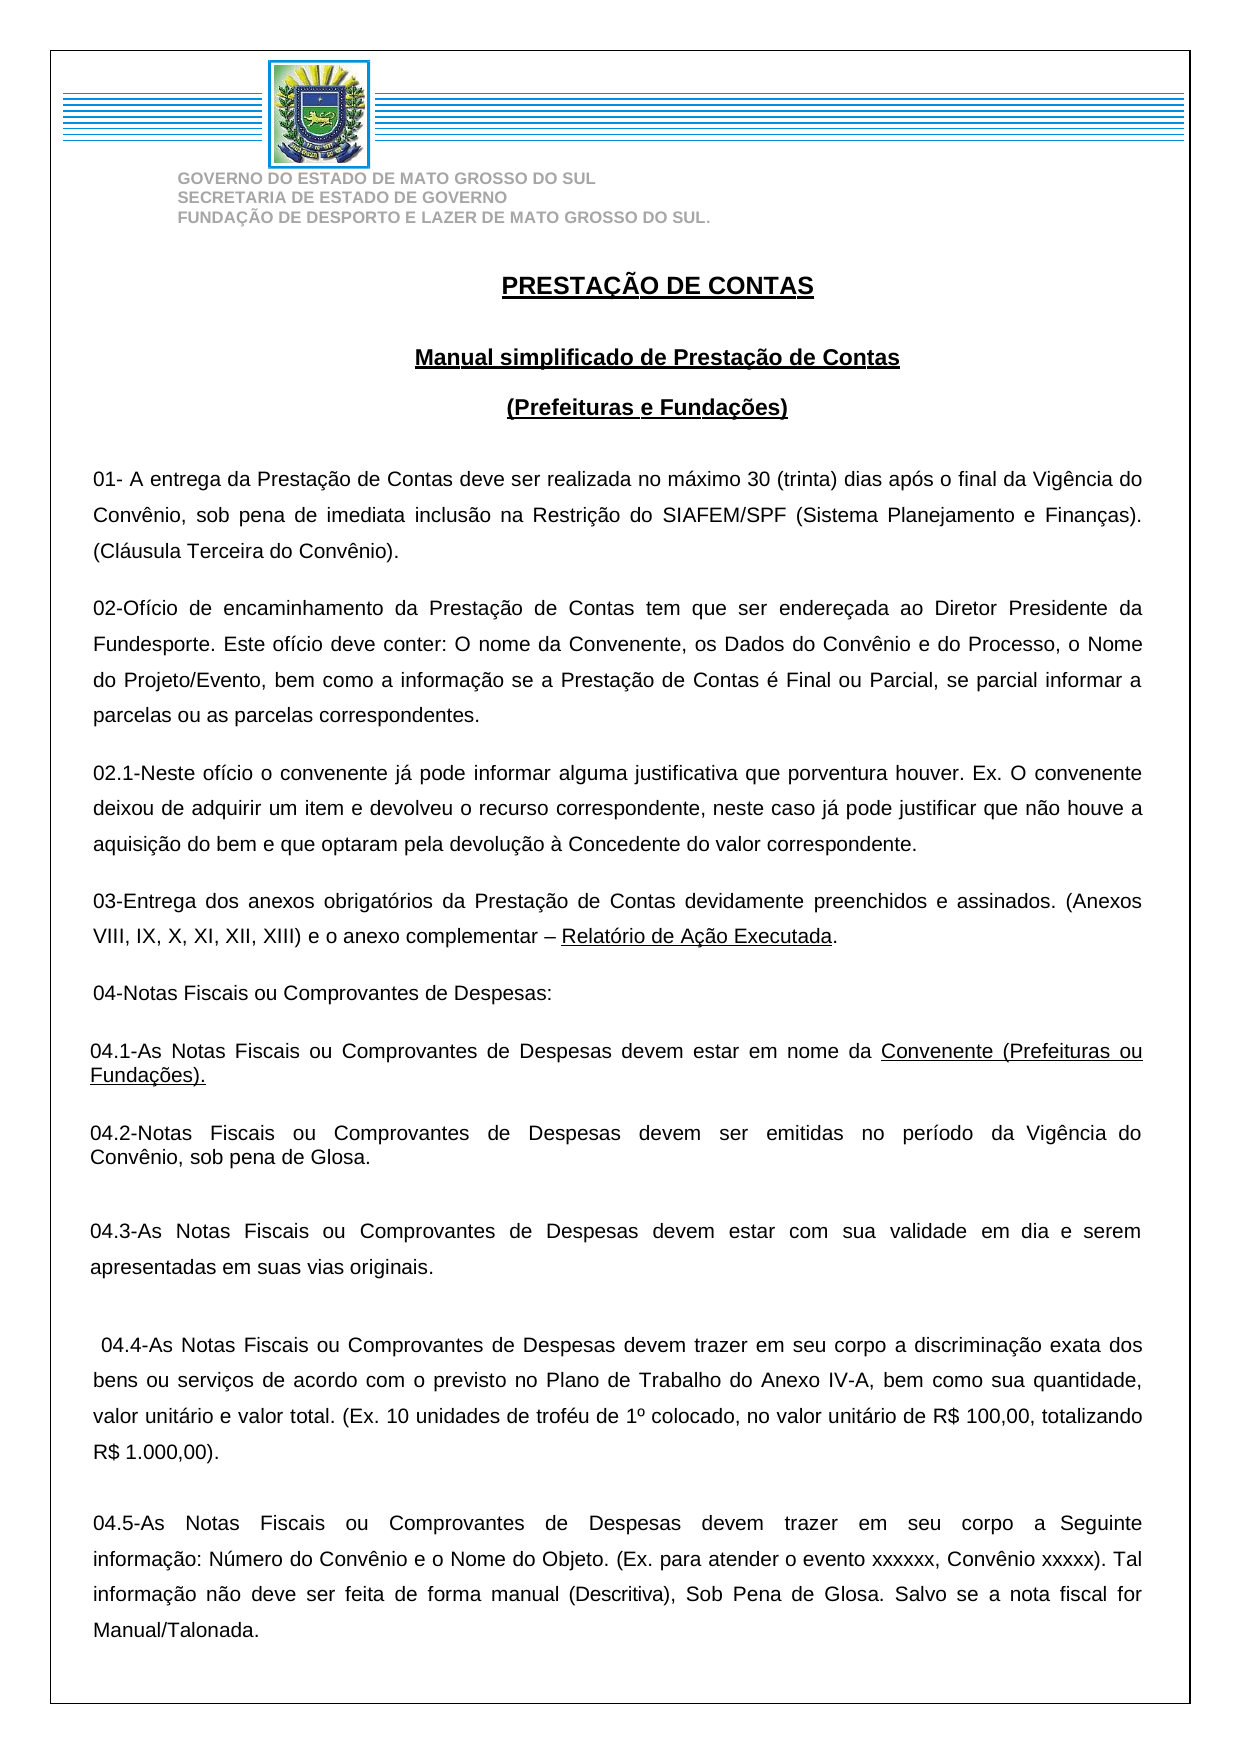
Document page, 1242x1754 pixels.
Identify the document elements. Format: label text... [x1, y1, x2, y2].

text PRESTAÇÃO DE CONTAS [498, 272, 817, 299]
text FUNDAÇÃO DE DESPORTO E LAZER DE MATO GROSSO DO SUL. [177, 208, 1150, 228]
text 04.5-As Notas Fiscais ou Comprovantes de Despesas devem trazer em seu corpo a Seguinte informação: Número do Convênio e o Nome do Objeto. (Ex. para atender o evento xxxxxx, Convênio xxxxx). Tal informação não deve ser feita de forma manual (Descritiva), Sob Pena de Glosa. Salvo se a nota fiscal for Manual/Talonada. [93, 1511, 1142, 1642]
text 01- A entrega da Prestação de Contas deve ser realizada no máximo 30 (trinta) dias após o final da Vigência do Convênio, sob pena de imediata inclusão na Restrição do SIAFEM/SPF (Sistema Planejamento e Finanças). (Cláusula Terceira do Convênio). [93, 467, 1142, 562]
text 03-Entrega dos anexos obrigatórios da Prestação de Contas devidamente preenchidos e assinados. (Anexos VIII, IX, X, XI, XII, XIII) e o anexo complementar – Relatório de Ação Executada. [93, 888, 1143, 948]
text 04.2-Notas Fiscais ou Comprovantes de Despesas devem ser emitidas no período da Vigência do Convênio, sob pena de Glosa. [90, 1121, 1142, 1169]
text 02-Ofício de encaminhamento da Prestação de Contas tem que ser endereçada ao Diretor Presidente da Fundesporte. Este ofício deve conter: O nome da Convenente, os Dados do Convênio e do Processo, o Nome do Projeto/Evento, bem como a informação se a Prestação de Contas é Final ou Parcial, se parcial informar a parcelas ou as parcelas correspondentes. [93, 596, 1143, 727]
text (Prefeituras e Fundações) [403, 394, 1150, 419]
text 02.1-Neste ofício o convenente já pode informar alguma justificativa que porventura houver. Ex. O convenente deixou de adquirir um item e devolveu o recurso correspondente, neste caso já pode justificar que não houve a aquisição do bem e que optaram pela devolução à Concedente do valor correspondente. [93, 760, 1143, 856]
text 04.4-As Notas Fiscais ou Comprovantes de Despesas devem trazer em seu corpo a discriminação exata dos bens ou serviços de acordo com o previsto no Plano de Trabalho do Anexo IV-A, bem como sua quantidade, valor unitário e valor total. (Ex. 10 unidades de troféu de 1º colocado, no valor unitário de R$ 100,00, totalizando R$ 1.000,00). [93, 1333, 1142, 1463]
text GOVERNO DO ESTADO DE MATO GROSSO DO SUL SECRETARIA DE ESTADO DE GOVERNO [177, 169, 597, 207]
text 04-Notas Fiscais ou Comprovantes de Despesas: [93, 981, 693, 1005]
text 04.3-As Notas Fiscais ou Comprovantes de Despesas devem estar com sua validade em dia e serem apresentadas em suas vias originais. [90, 1219, 1142, 1279]
text 04.1-As Notas Fiscais ou Comprovantes de Despesas devem estar em nome da Convenente (Prefeituras ou Fundações). [90, 1039, 1143, 1087]
picture [274, 65, 365, 163]
text Manual simplificado de Prestação de Contas [414, 344, 1150, 369]
